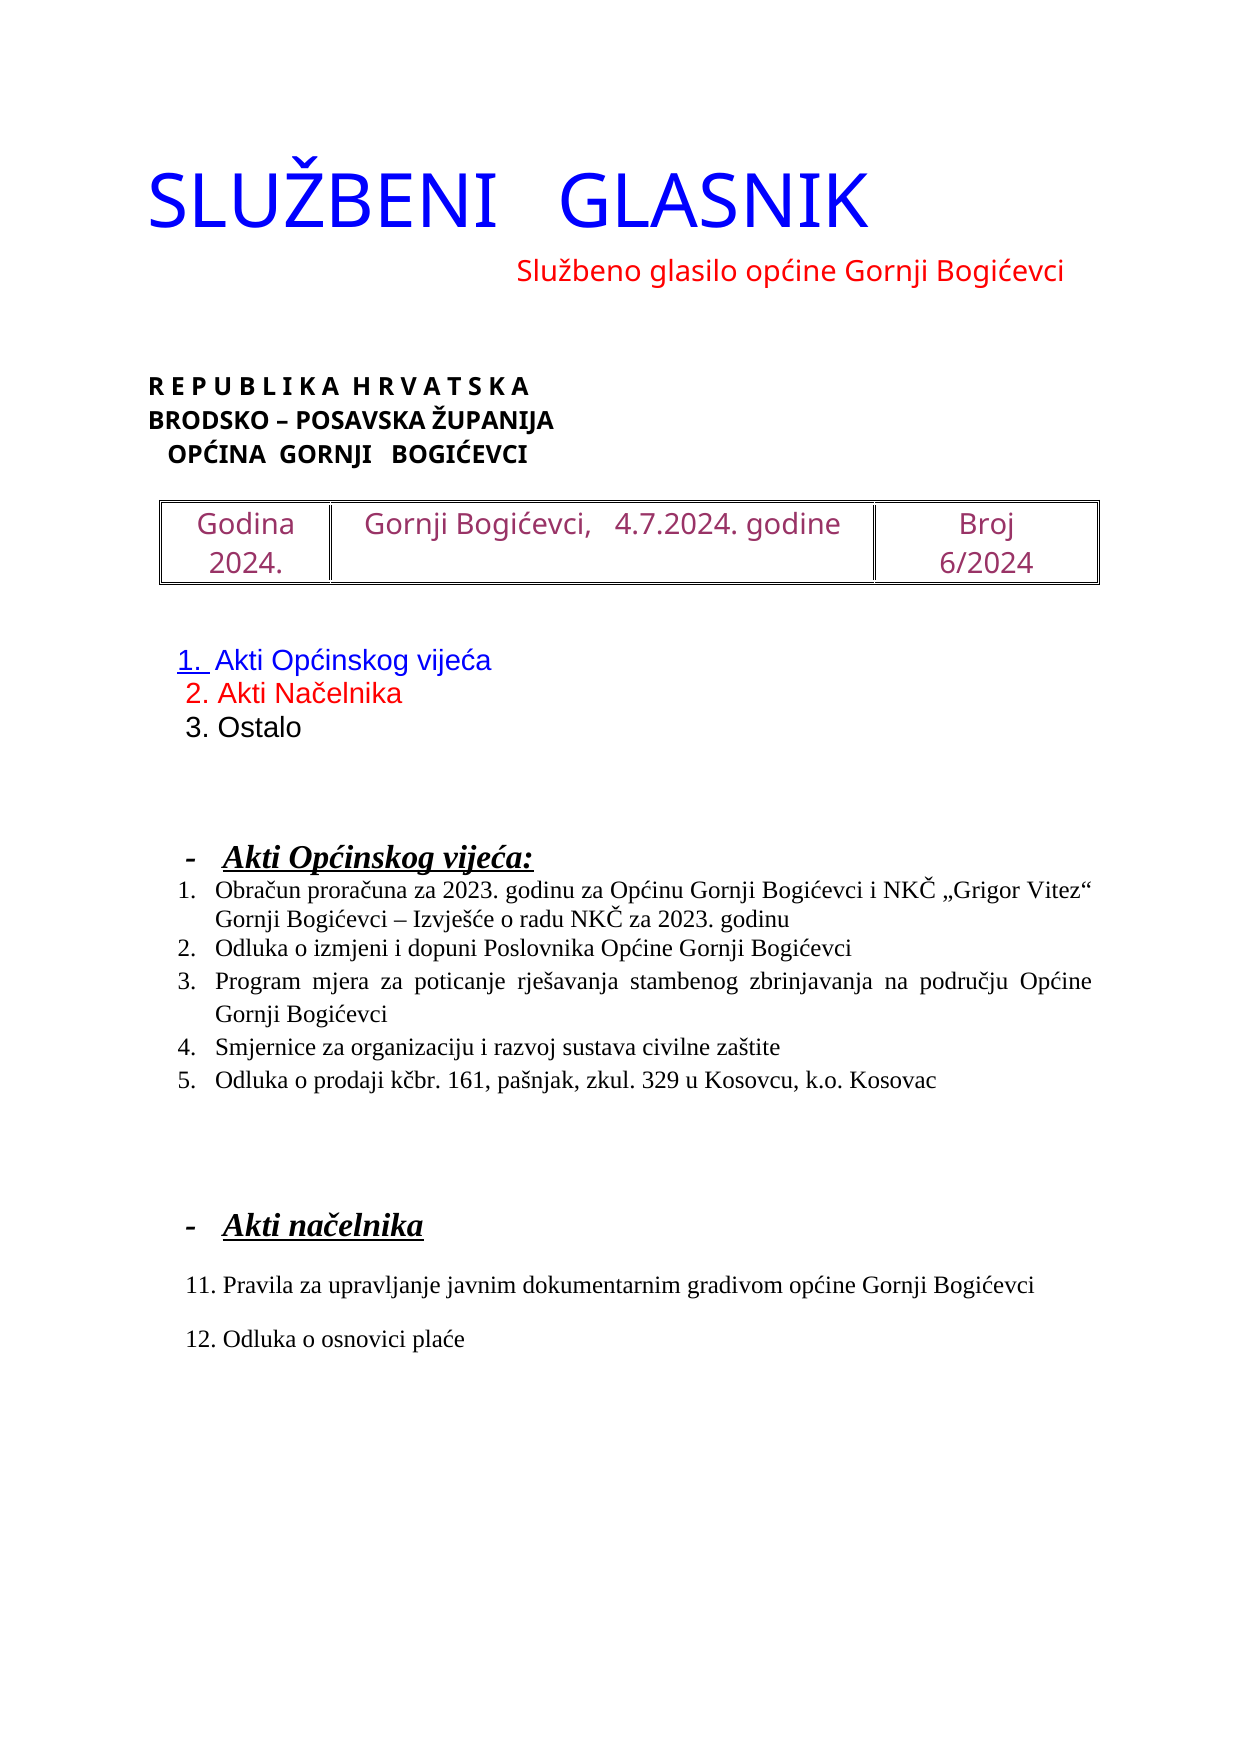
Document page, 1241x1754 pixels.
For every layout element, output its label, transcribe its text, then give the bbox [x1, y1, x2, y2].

list Akti Općinskog vijeća: [185, 837, 1093, 875]
list Akti načelnika [185, 1206, 1093, 1244]
list Akti Općinskog vijeća [177, 643, 1093, 676]
list Odluka o izmjeni i dopuni Poslovnika Općine Gornji Bogićevci [177, 933, 1093, 962]
text 2. Akti Načelnika [185, 676, 1093, 710]
text 3. Ostalo [185, 710, 1093, 743]
table_header Godina 2024. [162, 501, 331, 582]
table_header Gornji Bogićevci, 4.7.2024. godine [331, 503, 874, 582]
text 11. Pravila za upravljanje javnim dokumentarnim gradivom općine Gornji Bogićevci [185, 1271, 1093, 1299]
text Službeno glasilo općine Gornji Bogićevci [148, 250, 1093, 289]
list Smjernice za organizaciju i razvoj sustava civilne zaštite [177, 1032, 1093, 1061]
table_header Broj 6/2024 [875, 503, 1097, 582]
text 12. Odluka o osnovici plaće [185, 1324, 1093, 1353]
text SLUŽBENI GLASNIK [148, 148, 1093, 250]
list Program mjera za poticanje rješavanja stambenog zbrinjavanja na području Općine Gornji Bogićevci [177, 966, 1093, 1028]
text R E P U B L I K A H R V A T S K A [148, 369, 1093, 403]
list Odluka o prodaji kčbr. 161, pašnjak, zkul. 329 u Kosovcu, k.o. Kosovac [177, 1065, 1093, 1094]
text BRODSKO – POSAVSKA ŽUPANIJA [148, 403, 1093, 437]
list Obračun proračuna za 2023. godinu za Općinu Gornji Bogićevci i NKČ „Grigor Vitez“ Gornji Bogićevci – Izvješće o radu NKČ za 2023. godinu [177, 875, 1093, 933]
text OPĆINA GORNJI BOGIĆEVCI [148, 437, 1093, 471]
